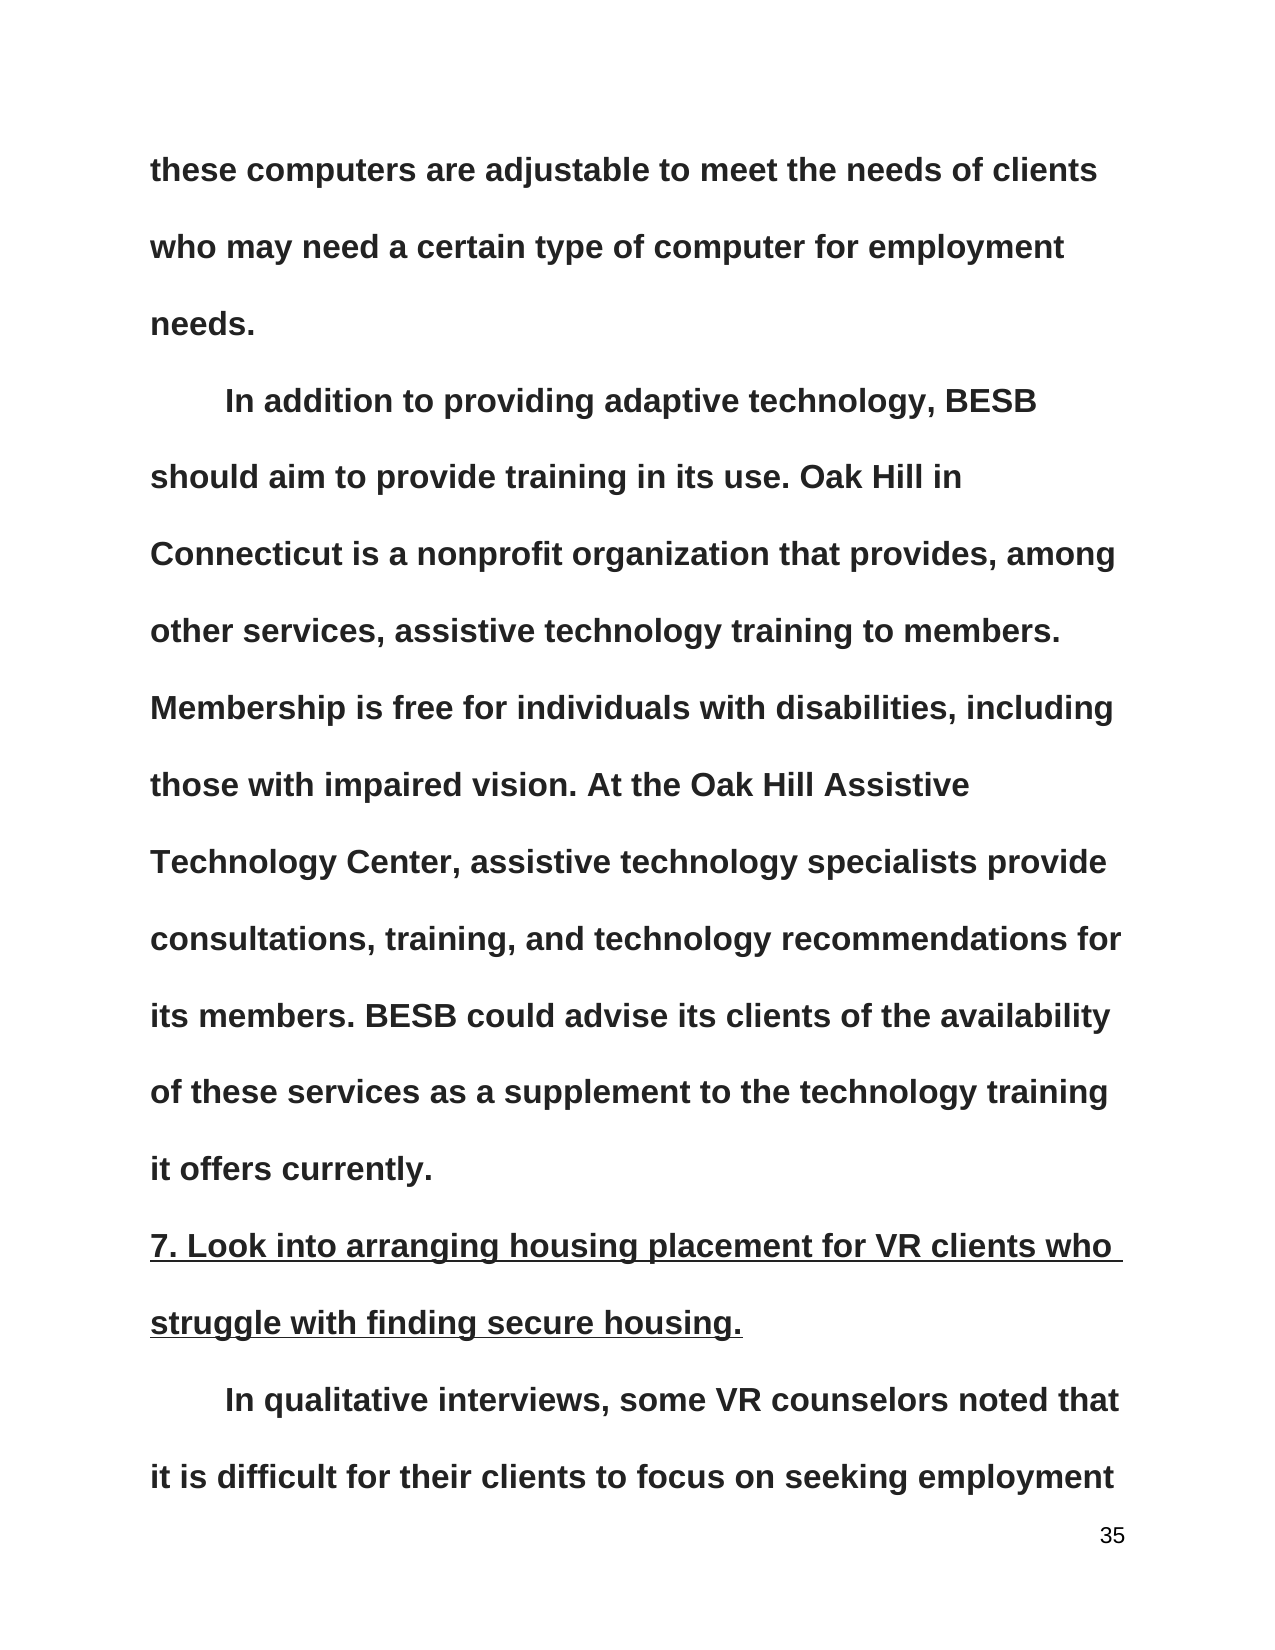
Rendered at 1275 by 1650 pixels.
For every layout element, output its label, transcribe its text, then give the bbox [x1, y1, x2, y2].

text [150, 1380, 1125, 1495]
text 7. Look into arranging housing placement for VR clients who struggle with finding secure housing. [150, 1226, 1125, 1342]
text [150, 150, 1125, 342]
text In addition to providing adaptive technology, BESB should aim to provide training in its use. Oak Hill in Connecticut is a nonprofit organization that provides, among other services, assistive technology training to members. Membership is free for individuals with disabilities, including those with impaired vision. At the Oak Hill Assistive Technology Center, assistive technology specialists provide consultations, training, and technology recommendations for its members. BESB could advise its clients of the availability of these services as a supplement to the technology training it offers currently. [150, 381, 1125, 1188]
